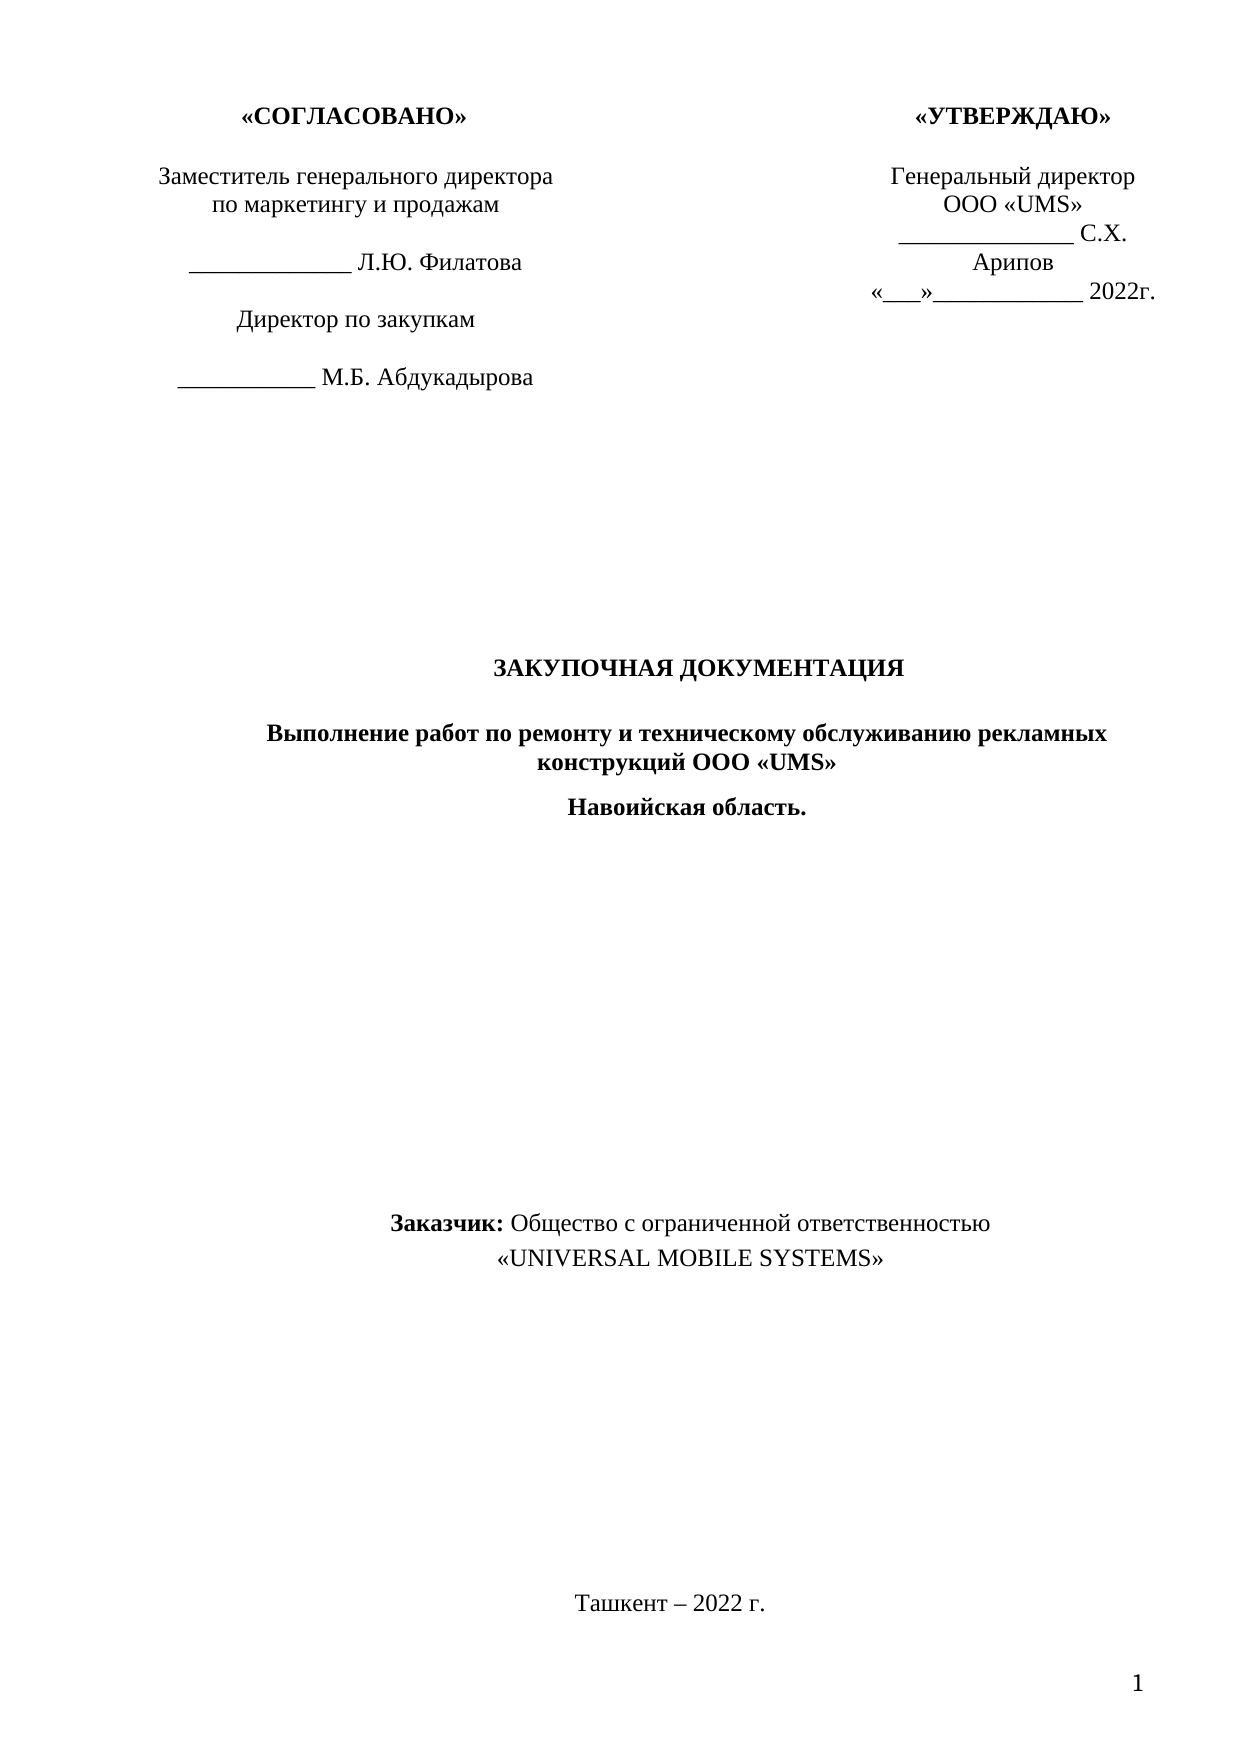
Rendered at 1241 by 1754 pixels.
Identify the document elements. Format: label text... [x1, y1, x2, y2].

list «UNIVERSAL MOBILE SYSTEMS» [222, 1243, 1159, 1272]
subtitle ЗАКУПОЧНАЯ ДОКУМЕНТАЦИЯ [238, 653, 1159, 682]
table_header [115, 59, 1192, 391]
list Заказчик: Общество с ограниченной ответственностью [222, 1208, 1159, 1237]
text Ташкент – 2022 г. [253, 1588, 1087, 1617]
text Навоийская область. [215, 792, 1159, 821]
text Выполнение работ по ремонту и техническому обслуживанию рекламных конструкций OOO «UMS» [215, 718, 1159, 776]
